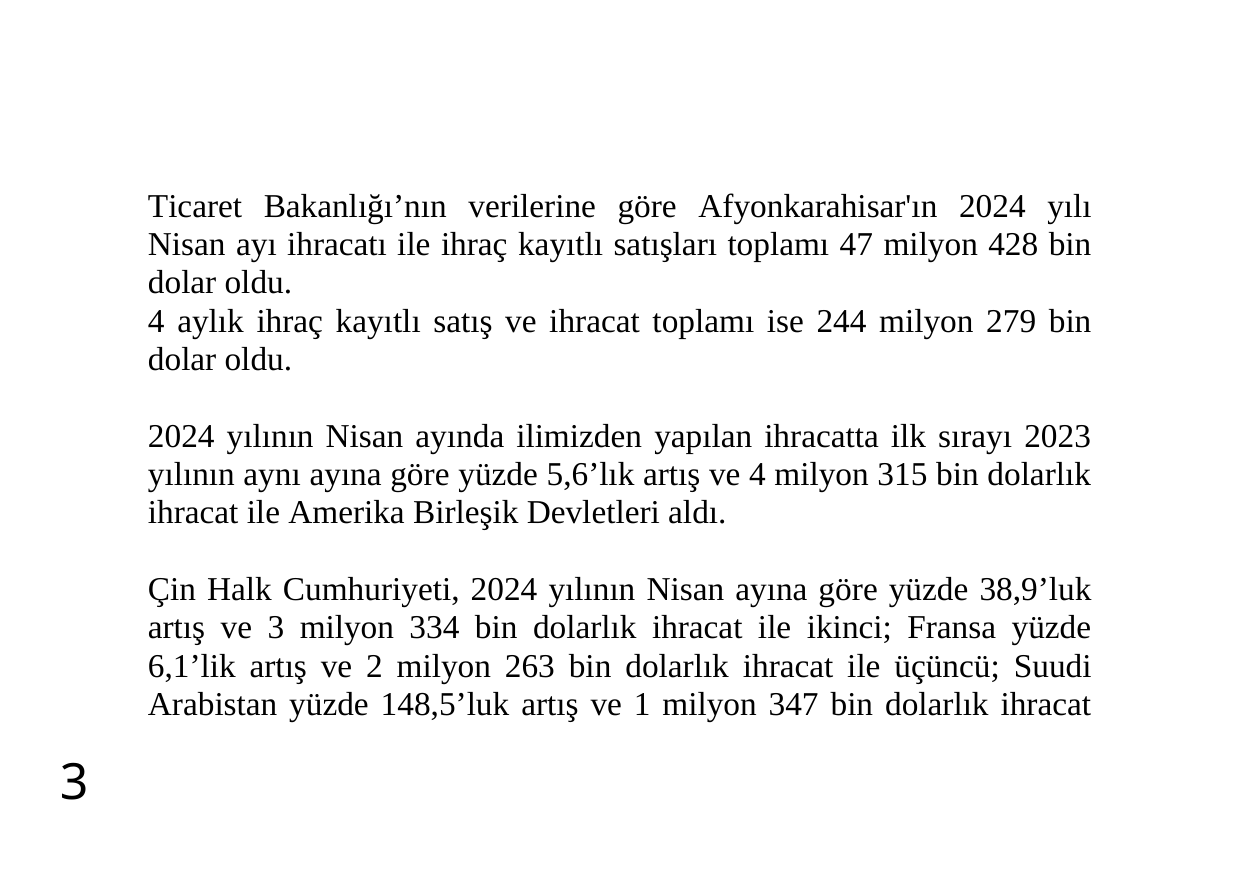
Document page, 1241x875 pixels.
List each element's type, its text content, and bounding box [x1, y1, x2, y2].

text 4 aylık ihraç kayıtlı satış ve ihracat toplamı ise 244 milyon 279 bin dolar oldu. [148, 301, 1093, 378]
text Ticaret Bakanlığı’nın verilerine göre Afyonkarahisar'ın 2024 yılı Nisan ayı ihracatı ile ihraç kayıtlı satışları toplamı 47 milyon 428 bin dolar oldu. [148, 186, 1093, 301]
text 2024 yılının Nisan ayında ilimizden yapılan ihracatta ilk sırayı 2023 yılının aynı ayına göre yüzde 5,6’lık artış ve 4 milyon 315 bin dolarlık ihracat ile Amerika Birleşik Devletleri aldı. [148, 416, 1093, 531]
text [148, 569, 1093, 723]
